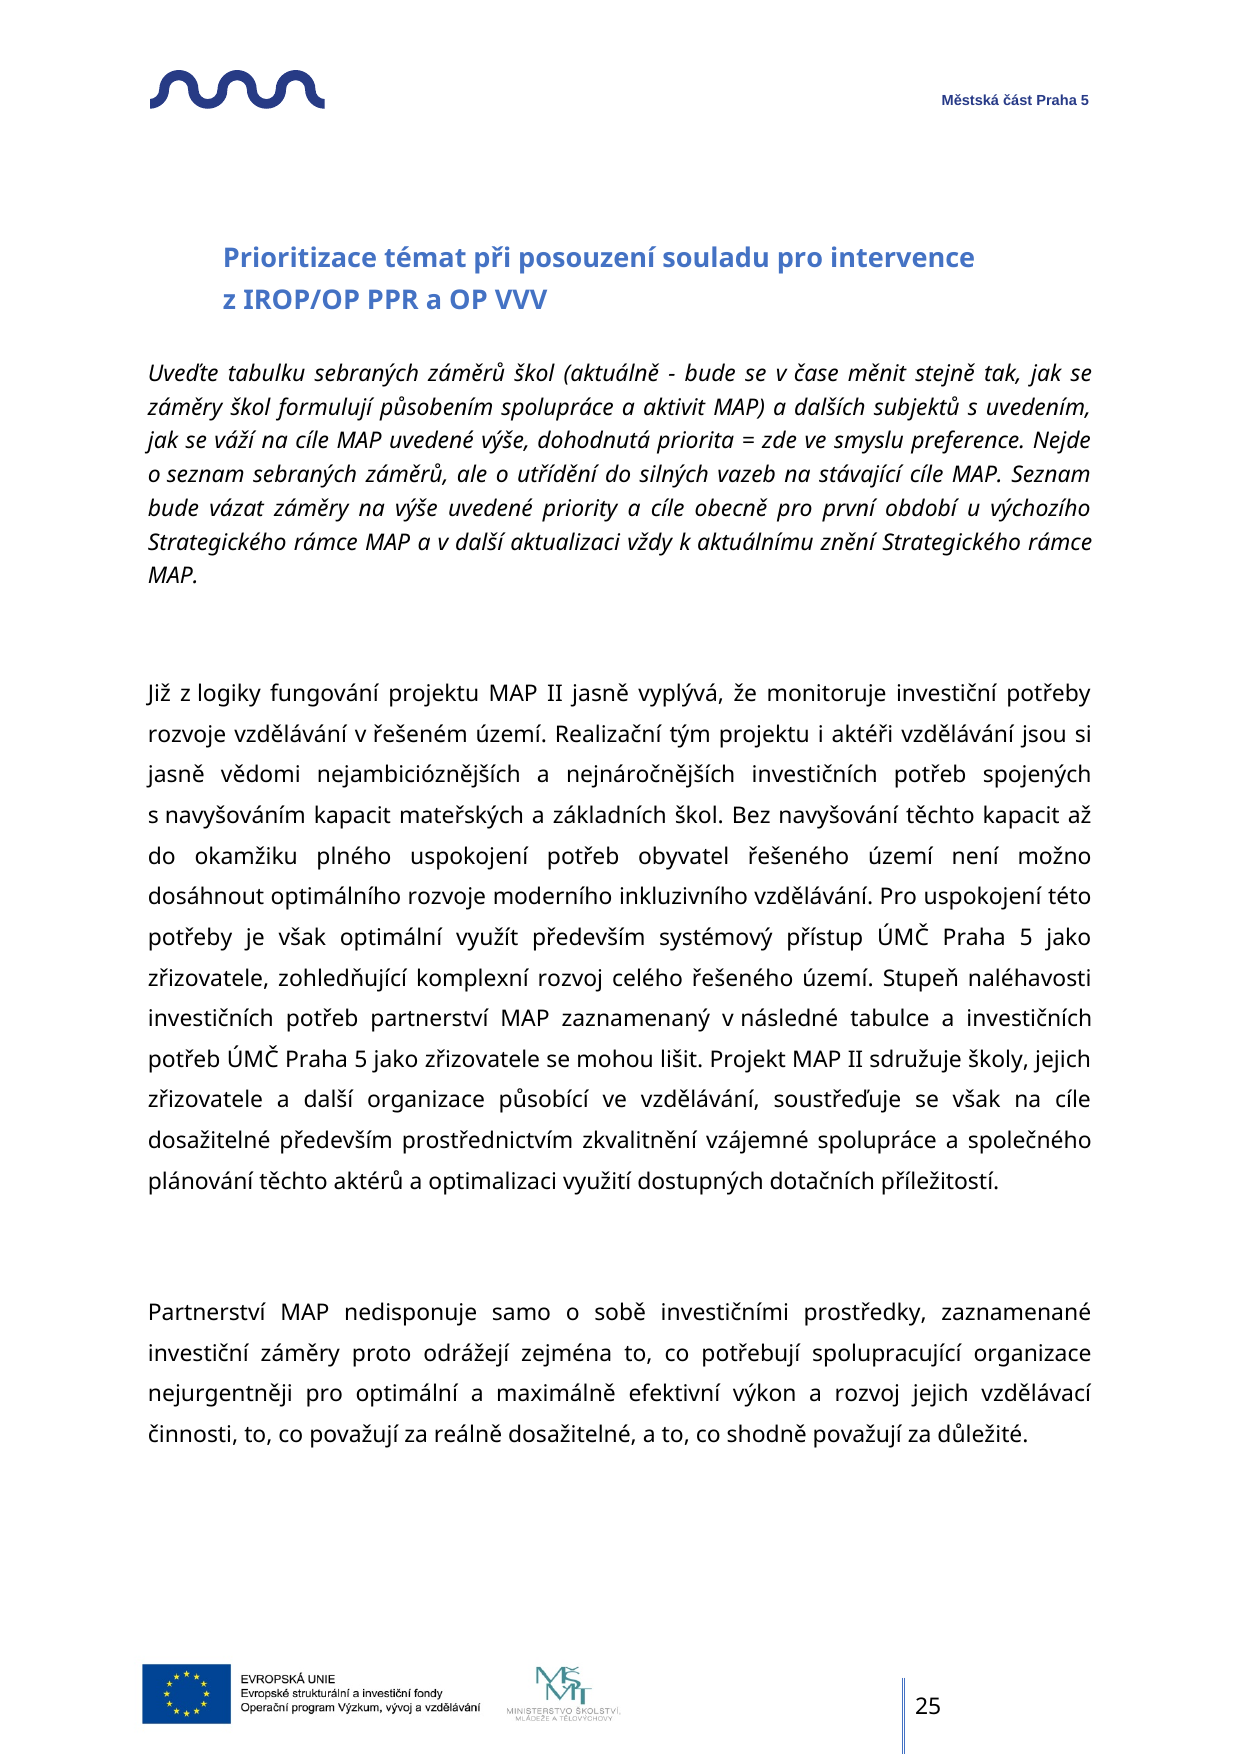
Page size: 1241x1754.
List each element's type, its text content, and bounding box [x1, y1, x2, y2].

list Uveďte tabulku sebraných záměrů škol (aktuálně - bude se v čase měnit stejně tak, jak se záměry škol formulují působením spolupráce a aktivit MAP) a dalších subjektů s uvedením, jak se váží na cíle MAP uvedené výše, dohodnutá priorita = zde ve smyslu preference. Nejde o seznam sebraných záměrů, ale o utřídění do silných vazeb na stávající cíle MAP. Seznam bude vázat záměry na výše uvedené priority a cíle obecně pro první období u výchozího Strategického rámce MAP a v další aktualizaci vždy k aktuálnímu znění Strategického rámce MAP. [148, 357, 1092, 590]
text Již z logiky fungování projektu MAP II jasně vyplývá, že monitoruje investiční potřeby rozvoje vzdělávání v řešeném území. Realizační tým projektu i aktéři vzdělávání jsou si jasně vědomi nejambicióznějších a nejnáročnějších investičních potřeb spojených s navyšováním kapacit mateřských a základních škol. Bez navyšování těchto kapacit až do okamžiku plného uspokojení potřeb obyvatel řešeného území není možno dosáhnout optimálního rozvoje moderního inkluzivního vzdělávání. Pro uspokojení této potřeby je však optimální využít především systémový přístup ÚMČ Praha 5 jako zřizovatele, zohledňující komplexní rozvoj celého řešeného území. Stupeň naléhavosti investičních potřeb partnerství MAP zaznamenaný v následné tabulce a investičních potřeb ÚMČ Praha 5 jako zřizovatele se mohou lišit. Projekt MAP II sdružuje školy, jejich zřizovatele a další organizace působící ve vzdělávání, soustřeďuje se však na cíle dosažitelné především prostřednictvím zkvalitnění vzájemné spolupráce a společného plánování těchto aktérů a optimalizaci využití dostupných dotačních příležitostí. [148, 677, 1092, 1196]
picture [112, 1634, 650, 1753]
subtitle Prioritizace témat při posouzení souladu pro intervence z IROP/OP PPR a OP VVV [223, 238, 1092, 317]
text Partnerství MAP nedisponuje samo o sobě investičními prostředky, zaznamenané investiční záměry proto odrážejí zejména to, co potřebují spolupracující organizace nejurgentněji pro optimální a maximálně efektivní výkon a rozvoj jejich vzdělávací činnosti, to, co považují za reálně dosažitelné, a to, co shodně považují za důležité. [148, 1296, 1092, 1449]
